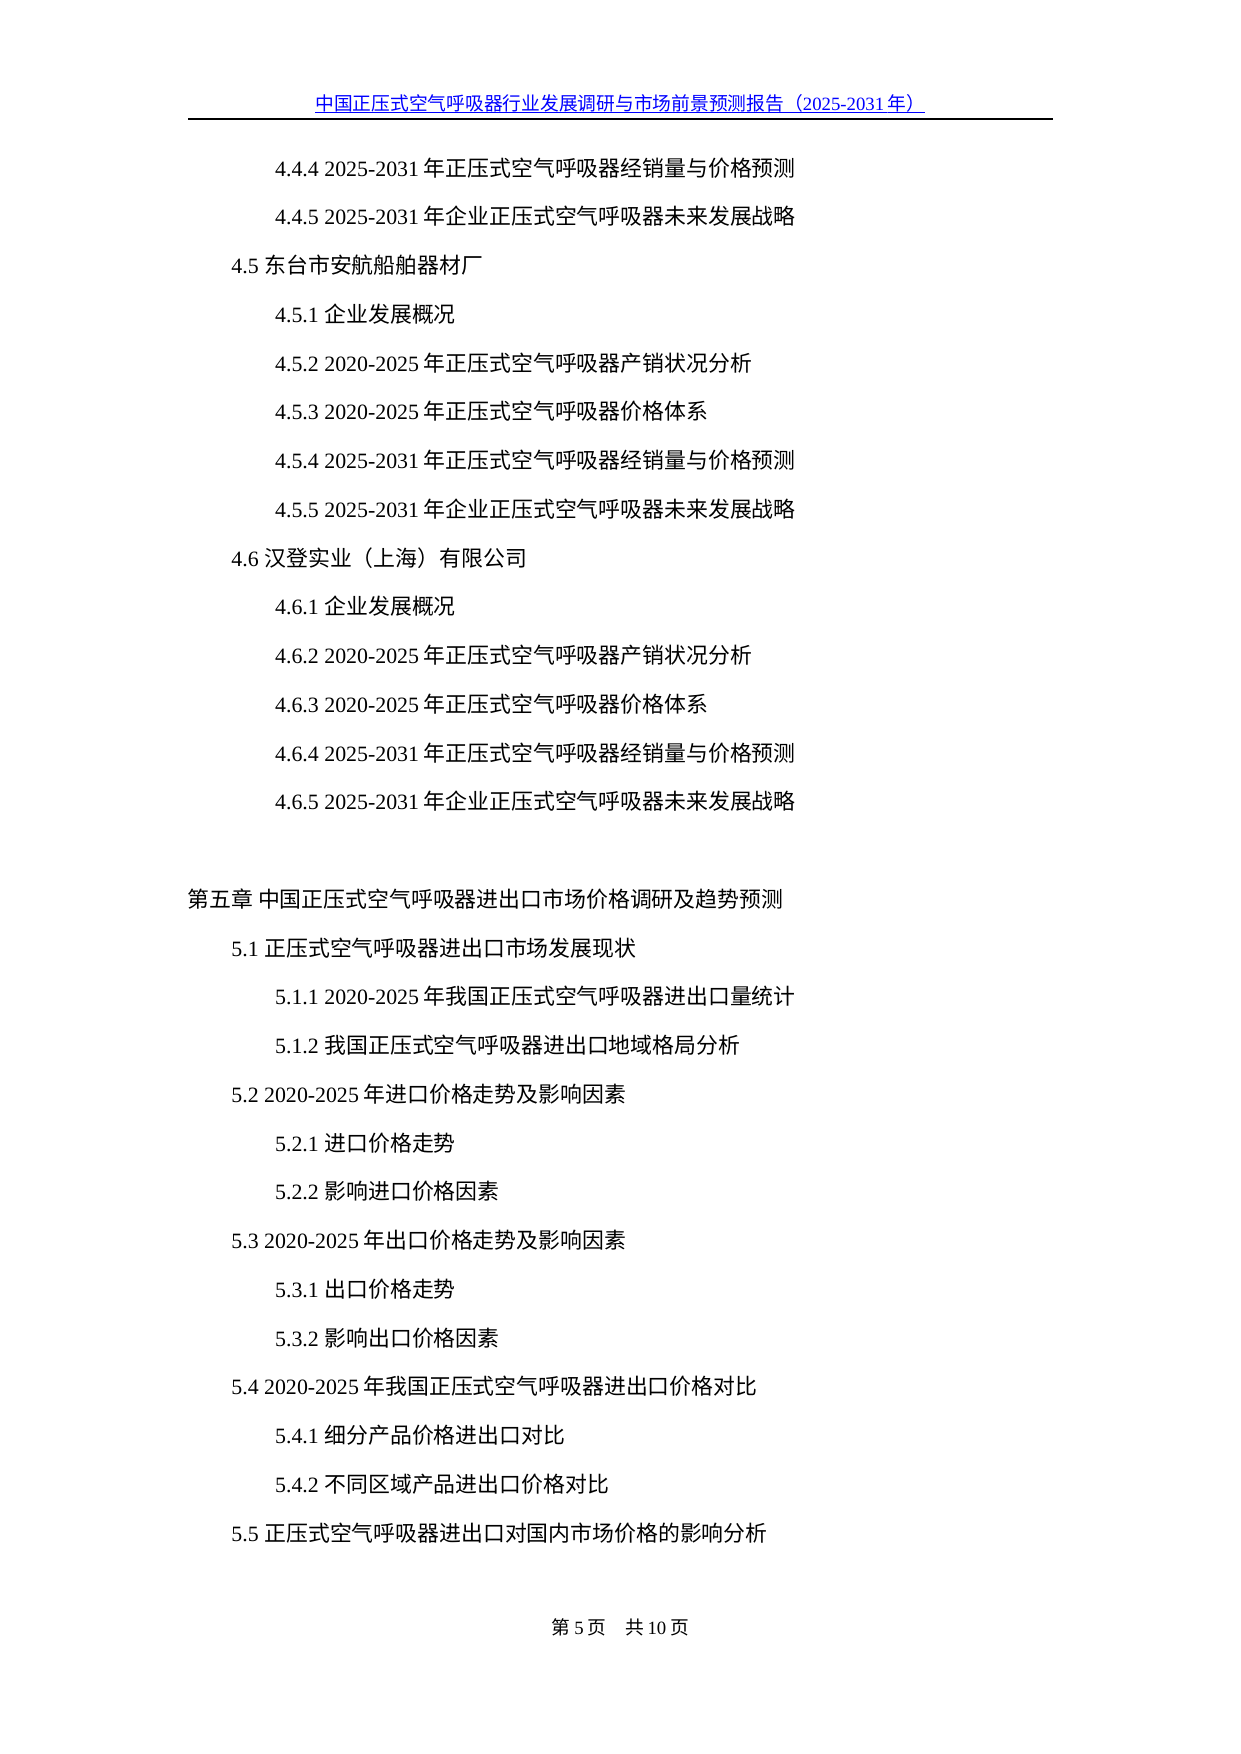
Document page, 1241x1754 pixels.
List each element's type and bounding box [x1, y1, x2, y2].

text [187, 150, 1053, 1548]
